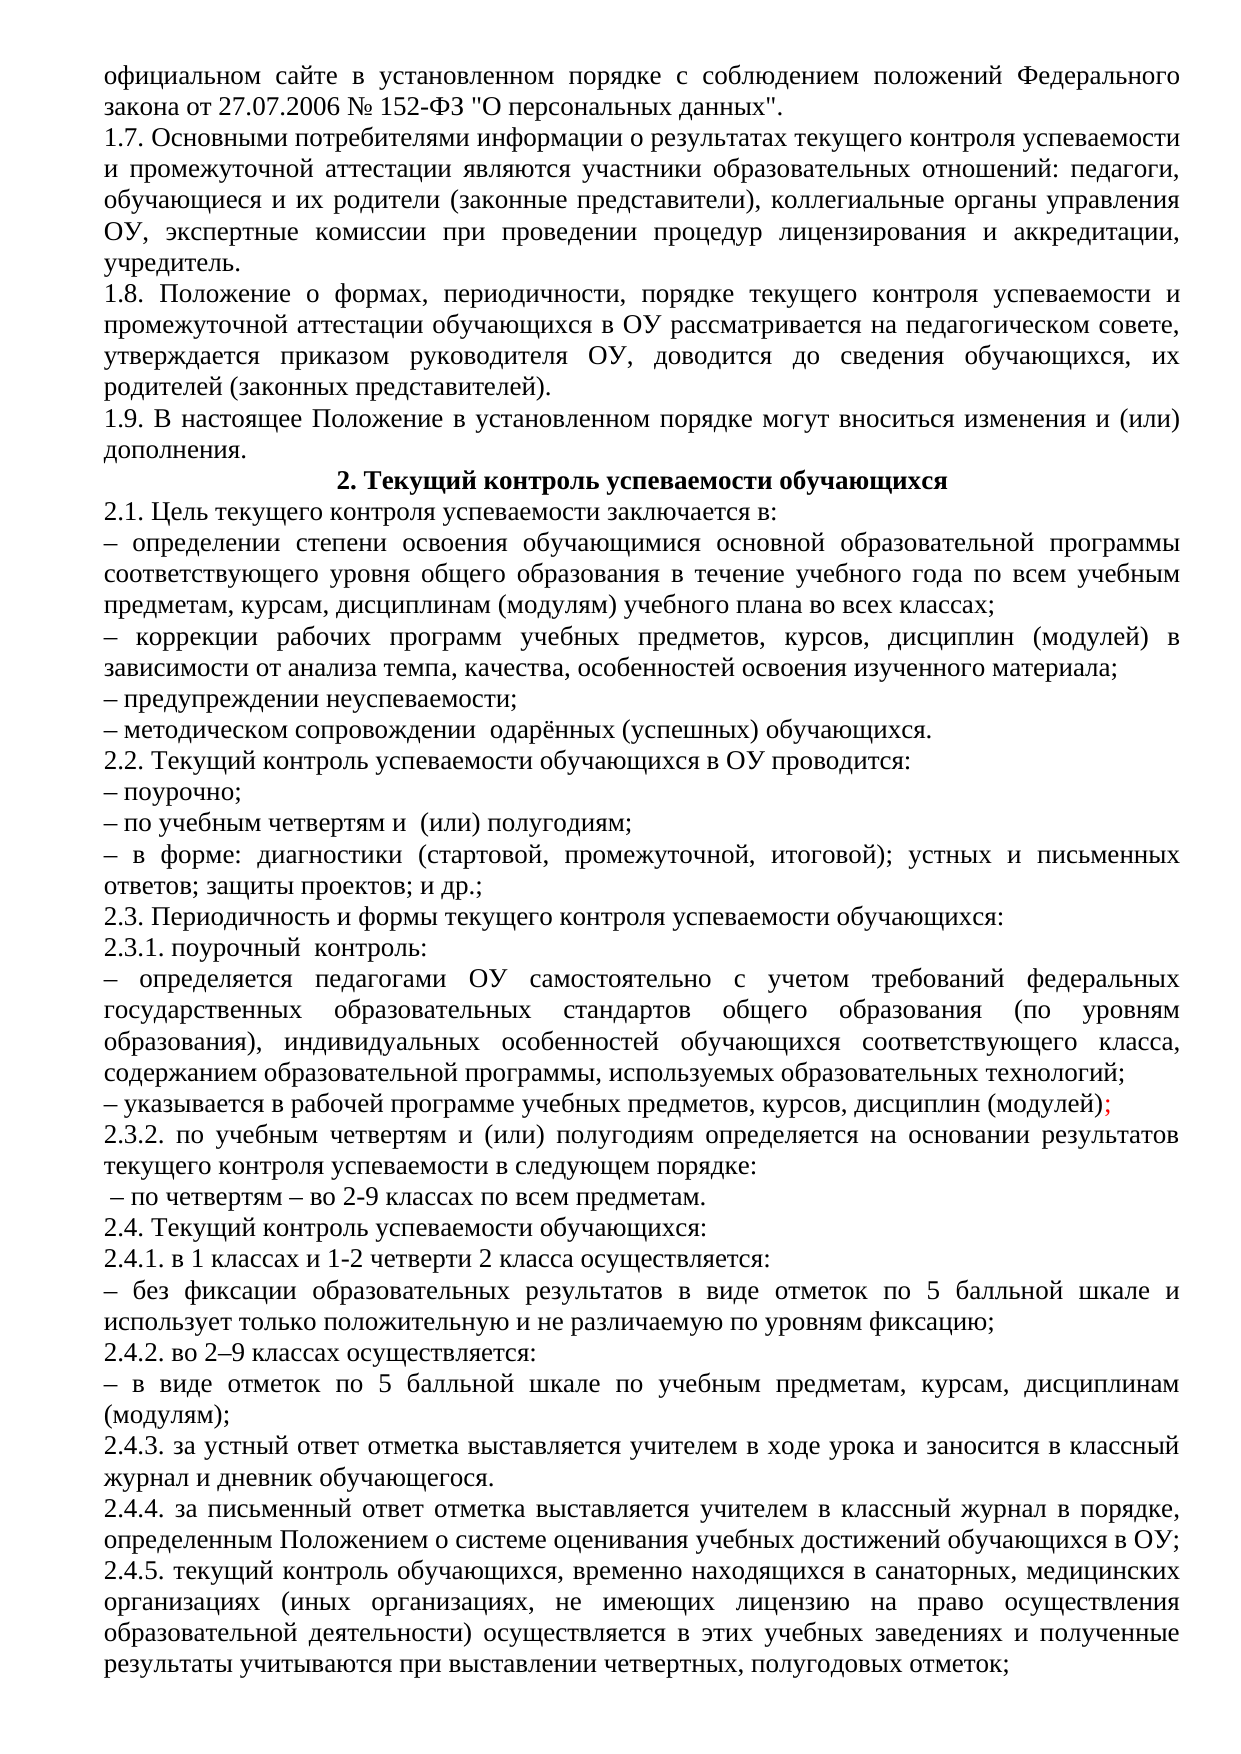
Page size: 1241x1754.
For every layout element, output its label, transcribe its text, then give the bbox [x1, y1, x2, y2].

text – указывается в рабочей программе учебных предметов, курсов, дисциплин (модулей); [103, 1087, 1181, 1118]
text – в форме: диагностики (стартовой, промежуточной, итоговой); устных и письменных ответов; защиты проектов; и др.; [103, 838, 1181, 900]
text 2.1. Цель текущего контроля успеваемости заключается в: [103, 495, 1181, 526]
text 2.3. Периодичность и формы текущего контроля успеваемости обучающихся: [103, 900, 1181, 931]
text 2.4.1. в 1 классах и 1-2 четверти 2 класса осуществляется: [103, 1243, 1181, 1274]
text 1.7. Основными потребителями информации о результатах текущего контроля успеваемости и промежуточной аттестации являются участники образовательных отношений: педагоги, обучающиеся и их родители (законные представители), коллегиальные органы управления ОУ, экспертные комиссии при проведении процедур лицензирования и аккредитации, учредитель. [103, 121, 1181, 277]
text – поурочно; [103, 775, 1181, 807]
text – по четвертям – во 2-9 классах по всем предметам. [103, 1180, 1181, 1211]
text 2.3.2. по учебным четвертям и (или) полугодиям определяется на основании результатов текущего контроля успеваемости в следующем порядке: [103, 1118, 1181, 1180]
text – коррекции рабочих программ учебных предметов, курсов, дисциплин (модулей) в зависимости от анализа темпа, качества, особенностей освоения изученного материала; [103, 620, 1181, 682]
text 1.8. Положение о формах, периодичности, порядке текущего контроля успеваемости и промежуточной аттестации обучающихся в ОУ рассматривается на педагогическом совете, утверждается приказом руководителя ОУ, доводится до сведения обучающихся, их родителей (законных представителей). [103, 277, 1181, 402]
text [103, 59, 1181, 121]
text 2.4.5. текущий контроль обучающихся, временно находящихся в санаторных, медицинских организациях (иных организациях, не имеющих лицензию на право осуществления образовательной деятельности) осуществляется в этих учебных заведениях и полученные результаты учитываются при выставлении четвертных, полугодовых отметок; [103, 1554, 1181, 1679]
text – определении степени освоения обучающимися основной образовательной программы соответствующего уровня общего образования в течение учебного года по всем учебным предметам, курсам, дисциплинам (модулям) учебного плана во всех классах; [103, 526, 1181, 620]
text – методическом сопровождении одарённых (успешных) обучающихся. [103, 713, 1181, 744]
text 1.9. В настоящее Положение в установленном порядке могут вноситься изменения и (или) дополнения. [103, 402, 1181, 464]
text 2.4. Текущий контроль успеваемости обучающихся: [103, 1211, 1181, 1243]
text – предупреждении неуспеваемости; [103, 682, 1181, 713]
text – по учебным четвертям и (или) полугодиям; [103, 807, 1181, 838]
text – без фиксации образовательных результатов в виде отметок по 5 балльной шкале и использует только положительную и не различаемую по уровням фиксацию; [103, 1274, 1181, 1336]
text 2.4.4. за письменный ответ отметка выставляется учителем в классный журнал в порядке, определенным Положением о системе оценивания учебных достижений обучающихся в ОУ; [103, 1492, 1181, 1554]
text 2.3.1. поурочный контроль: [103, 931, 1181, 962]
text – в виде отметок по 5 балльной шкале по учебным предметам, курсам, дисциплинам (модулям); [103, 1367, 1181, 1429]
text 2.2. Текущий контроль успеваемости обучающихся в ОУ проводится: [103, 744, 1181, 775]
text – определяется педагогами ОУ самостоятельно с учетом требований федеральных государственных образовательных стандартов общего образования (по уровням образования), индивидуальных особенностей обучающихся соответствующего класса, содержанием образовательной программы, используемых образовательных технологий; [103, 962, 1181, 1087]
text 2.4.2. во 2–9 классах осуществляется: [103, 1336, 1181, 1367]
text 2. Текущий контроль успеваемости обучающихся [103, 464, 1181, 495]
text 2.4.3. за устный ответ отметка выставляется учителем в ходе урока и заносится в классный журнал и дневник обучающегося. [103, 1429, 1181, 1492]
